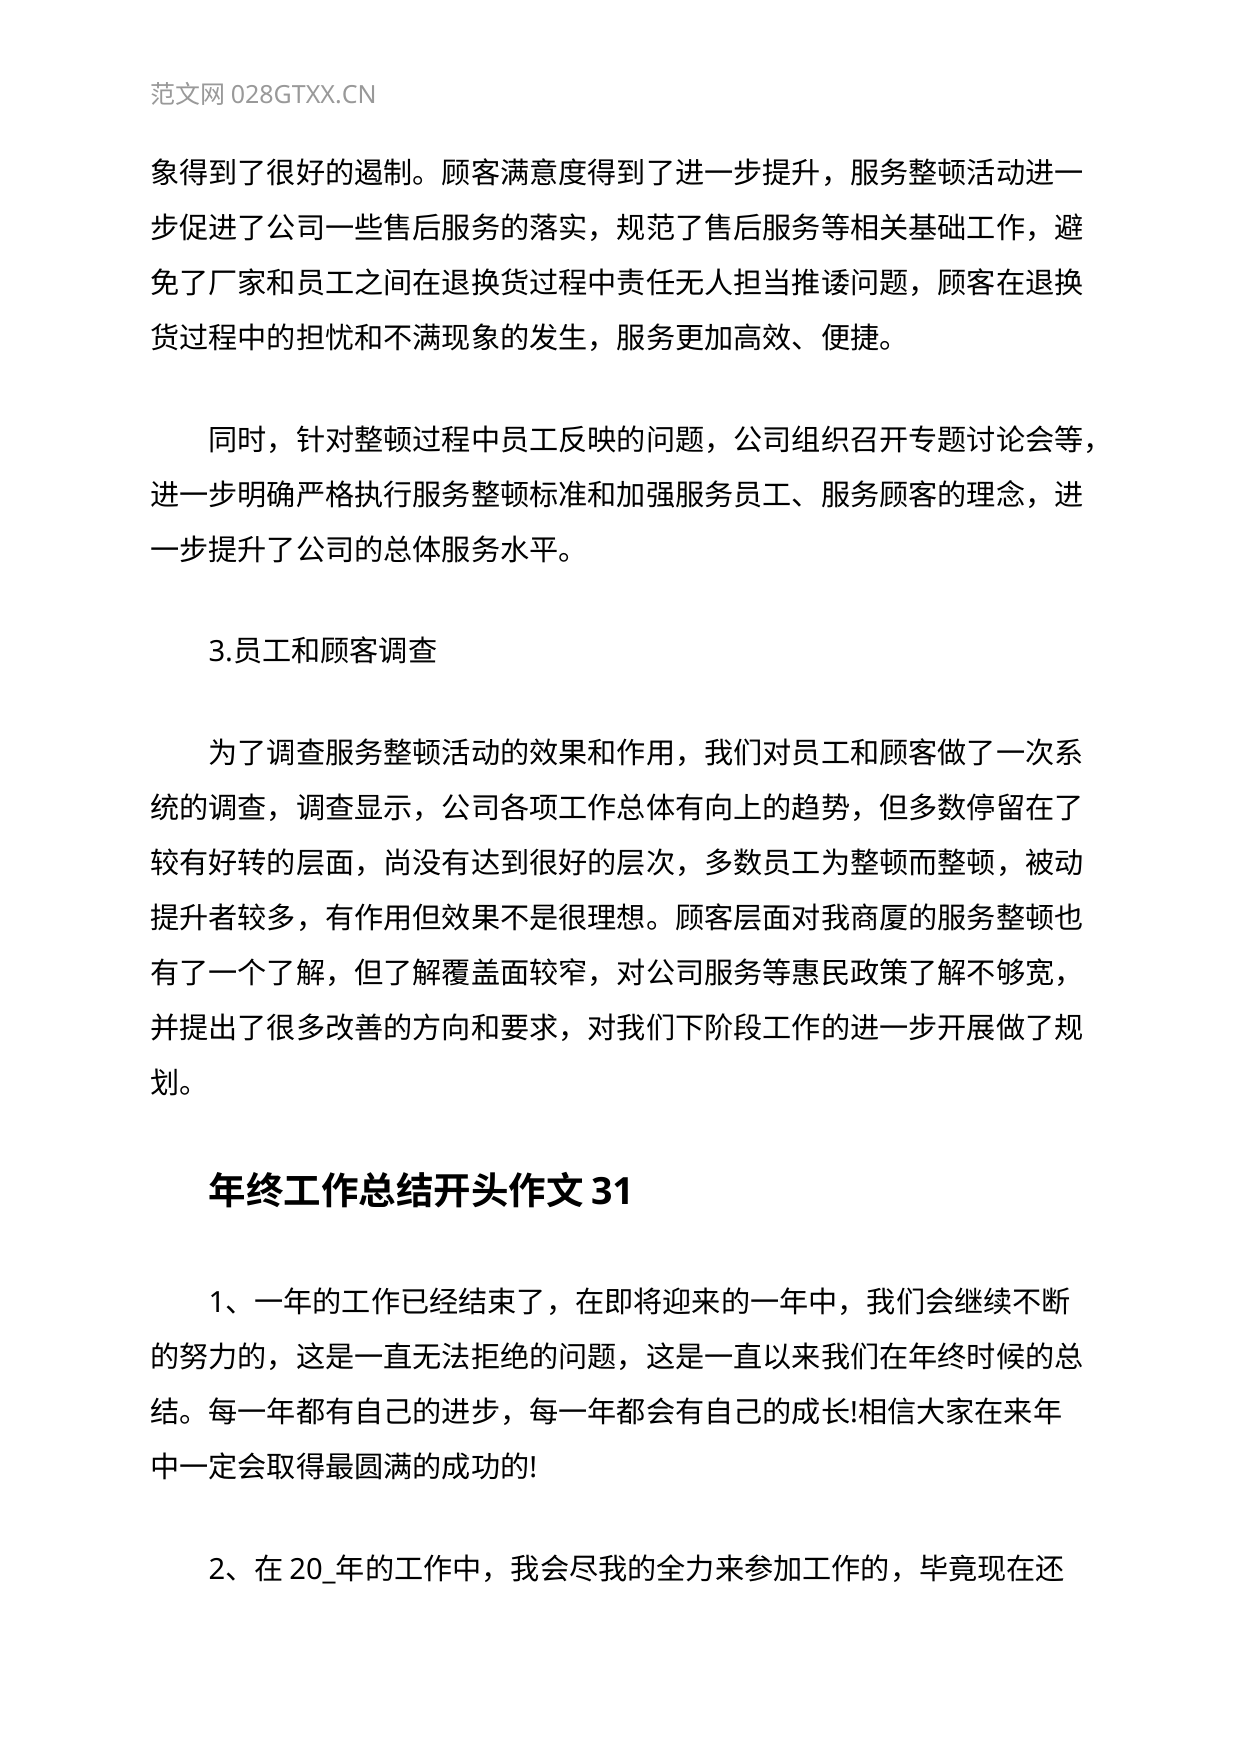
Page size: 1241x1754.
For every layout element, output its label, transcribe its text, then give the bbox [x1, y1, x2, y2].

text 同时，针对整顿过程中员工反映的问题，公司组织召开专题讨论会等，进一步明确严格执行服务整顿标准和加强服务员工、服务顾客的理念，进一步提升了公司的总体服务水平。 [150, 416, 1090, 568]
text 为了调查服务整顿活动的效果和作用，我们对员工和顾客做了一次系统的调查，调查显示，公司各项工作总体有向上的趋势，但多数停留在了较有好转的层面，尚没有达到很好的层次，多数员工为整顿而整顿，被动提升者较多，有作用但效果不是很理想。顾客层面对我商厦的服务整顿也有了一个了解，但了解覆盖面较窄，对公司服务等惠民政策了解不够宽，并提出了很多改善的方向和要求，对我们下阶段工作的进一步开展做了规划。 [150, 730, 1090, 1102]
text 年终工作总结开头作文31 [150, 1161, 1090, 1216]
text 3.员工和顾客调查 [150, 628, 1090, 670]
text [150, 150, 1090, 357]
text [150, 1546, 1090, 1588]
text 1、一年的工作已经结束了，在即将迎来的一年中，我们会继续不断的努力的，这是一直无法拒绝的问题，这是一直以来我们在年终时候的总结。每一年都有自己的进步，每一年都会有自己的成长!相信大家在来年中一定会取得最圆满的成功的! [150, 1279, 1090, 1486]
